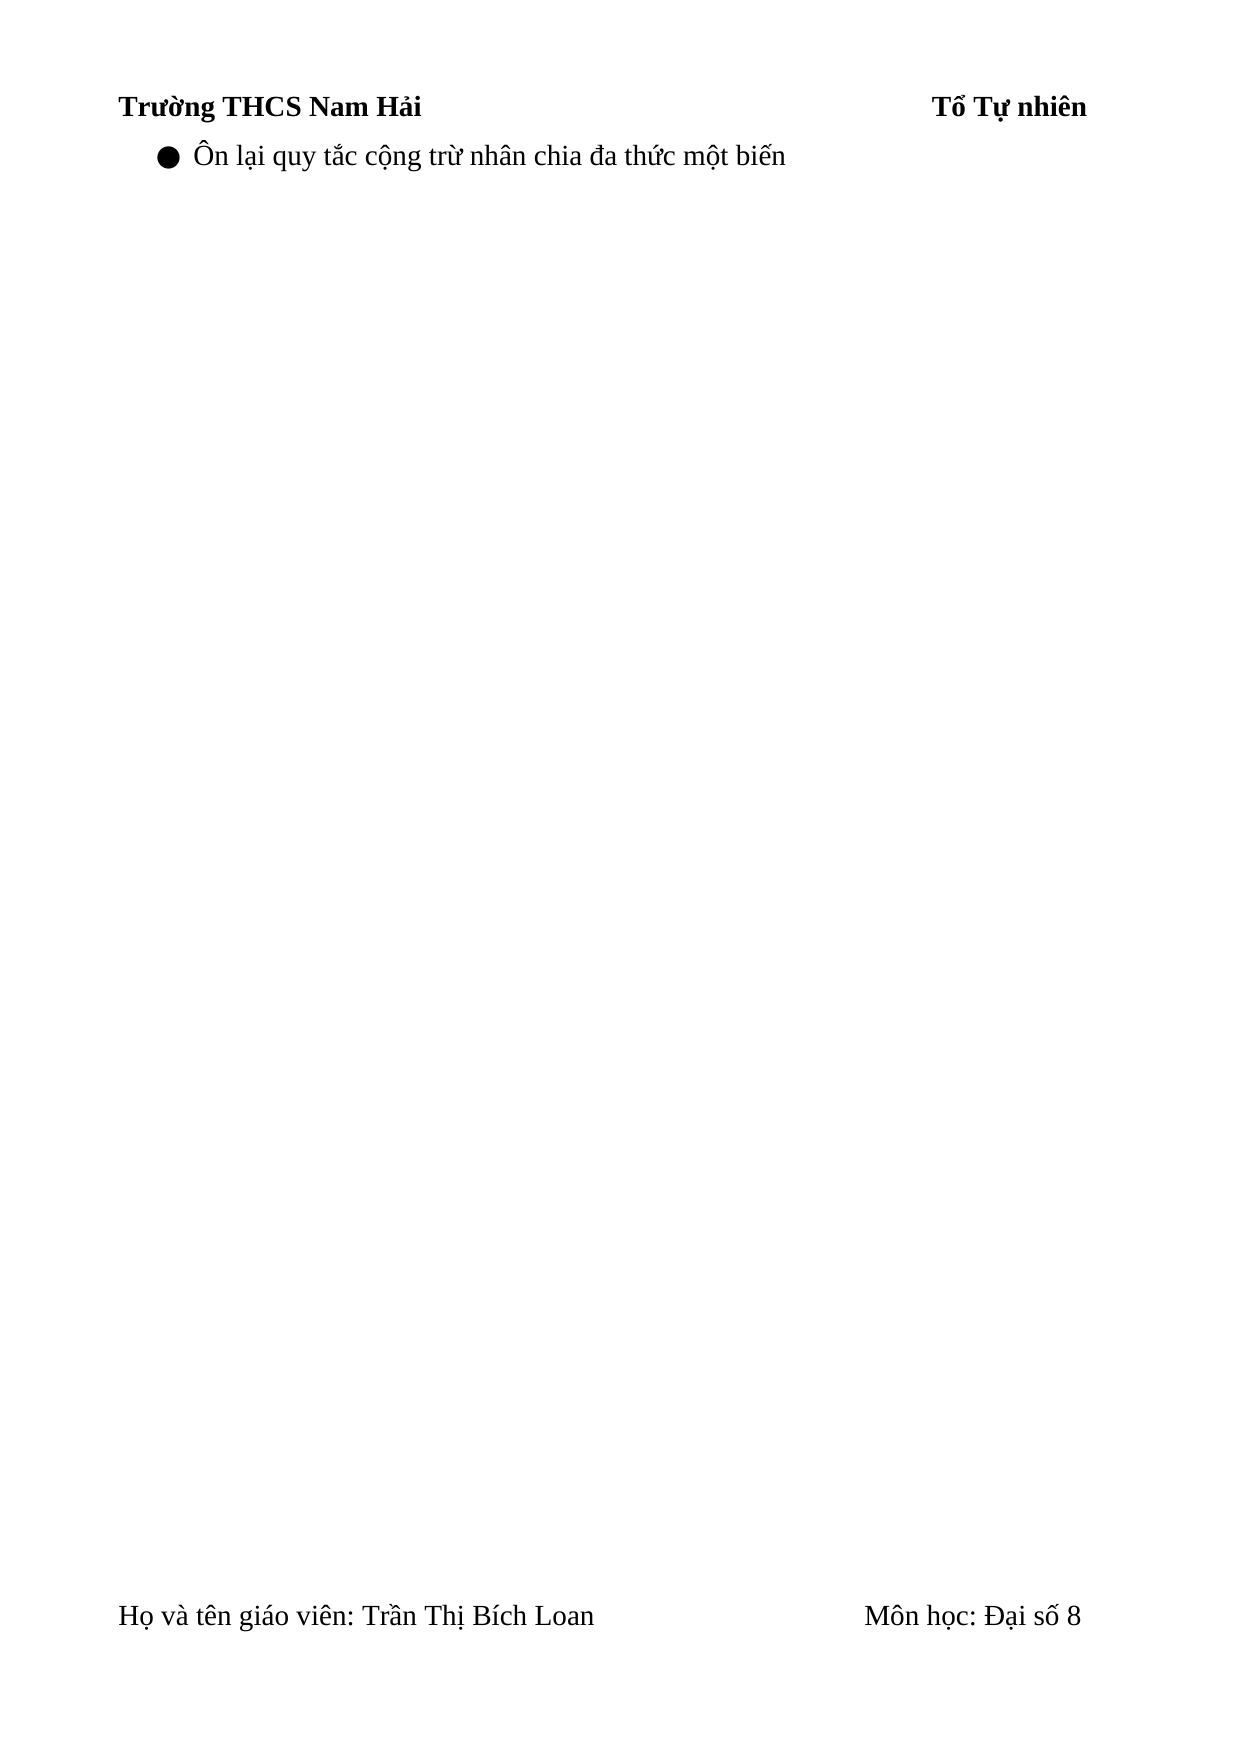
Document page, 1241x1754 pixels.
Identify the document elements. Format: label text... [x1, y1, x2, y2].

list Ôn lại quy tắc cộng trừ nhân chia đa thức một biến [156, 122, 1152, 182]
